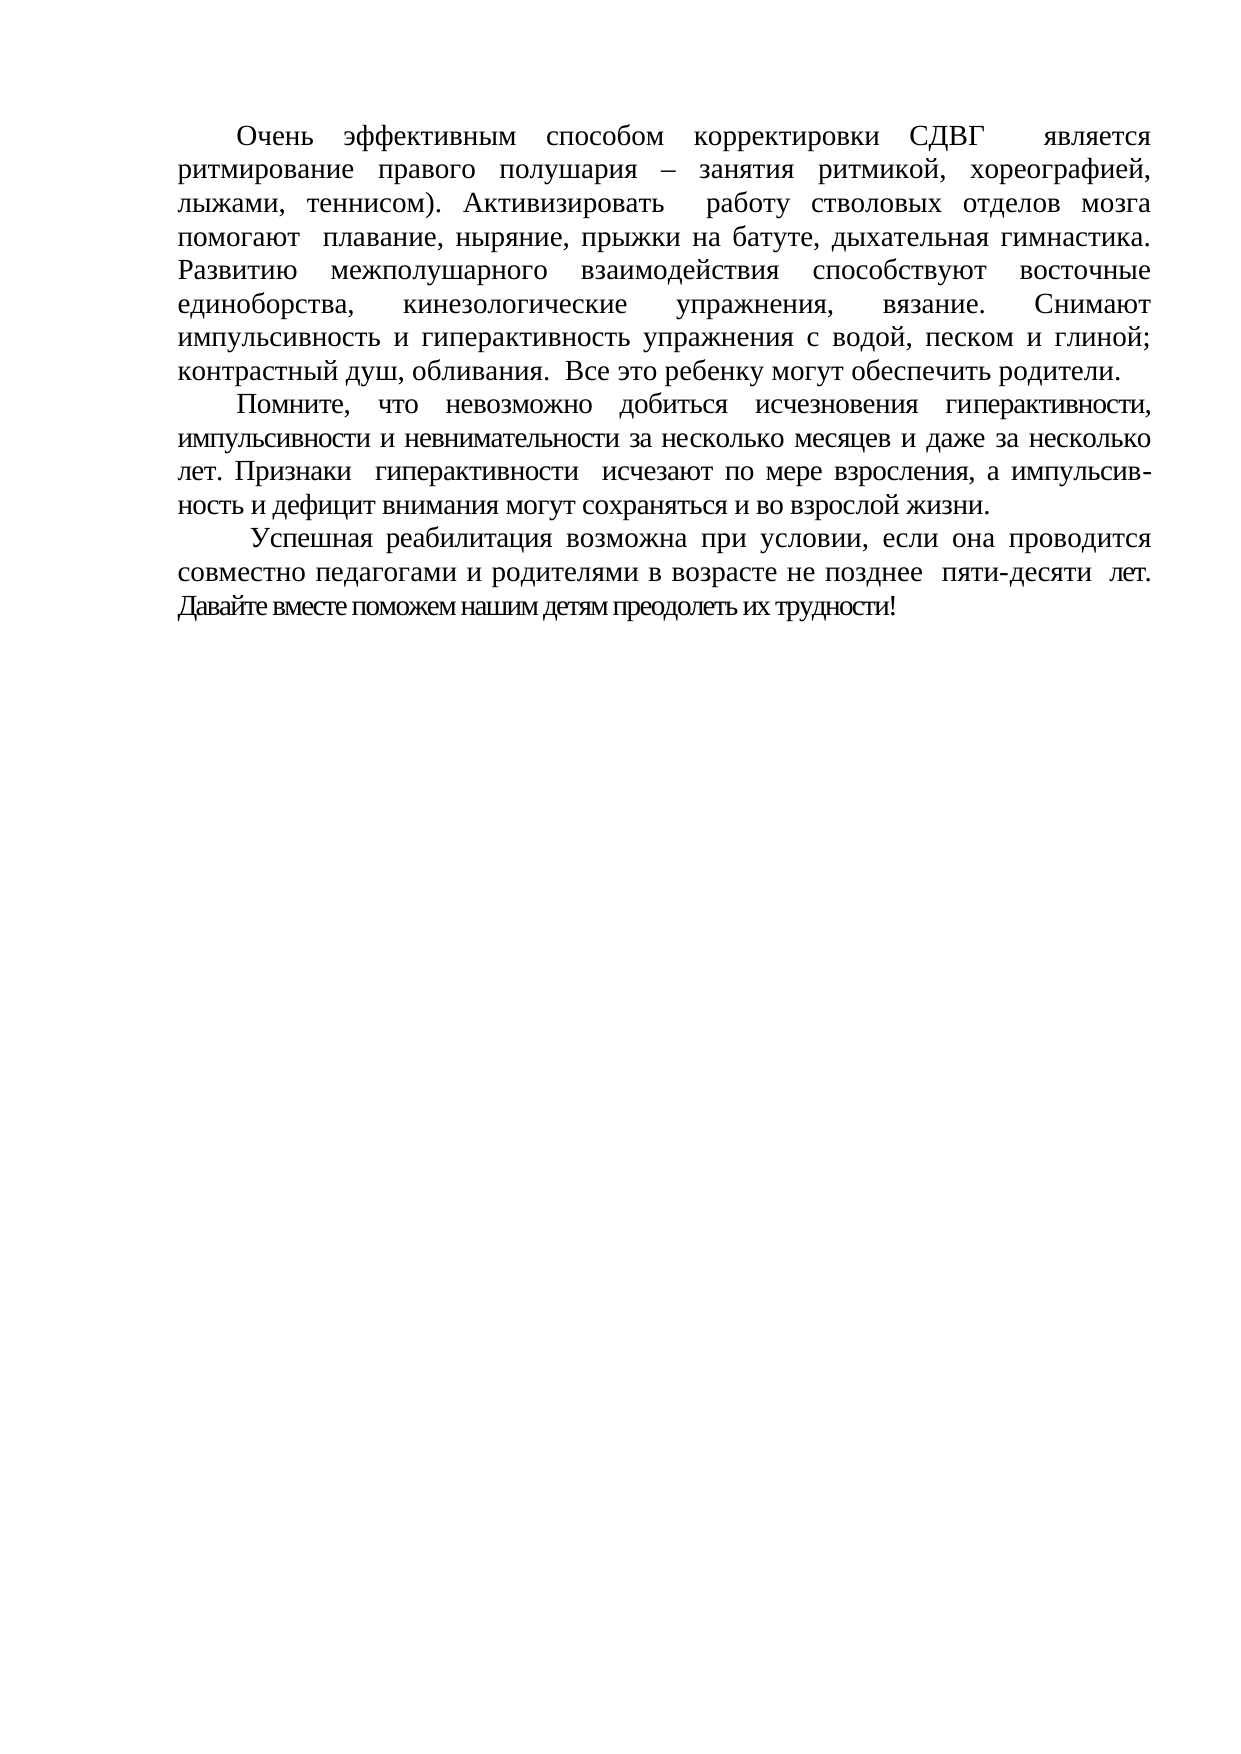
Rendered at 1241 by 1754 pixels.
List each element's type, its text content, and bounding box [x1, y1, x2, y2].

text Успешная реабилитация возможна при условии, если она проводится совместно педагогами и родителями в возрасте не позднее пяти-десяти лет. Давайте вместе поможем нашим детям преодолеть их трудности! [177, 521, 1152, 621]
text Очень эффективным способом корректировки СДВГ является ритмирование правого полушария – занятия ритмикой, хореографией, лыжами, теннисом). Активизировать работу стволовых отделов мозга помогают плавание, ныряние, прыжки на батуте, дыхательная гимнастика. Развитию межполушарного взаимодействия способствуют восточные единоборства, кинезологические упражнения, вязание. Снимают импульсивность и гиперактивность упражнения с водой, песком и глиной; контрастный душ, обливания. Все это ребенку могут обеспечить родители. [177, 118, 1152, 386]
text Помните, что невозможно добиться исчезновения гиперактивности, импульсивности и невнимательности за несколько месяцев и даже за несколько лет. Признаки гиперактивности исчезают по мере взросления, а импульсивность и дефицит внимания могут сохраняться и во взрослой жизни. [177, 386, 1152, 521]
